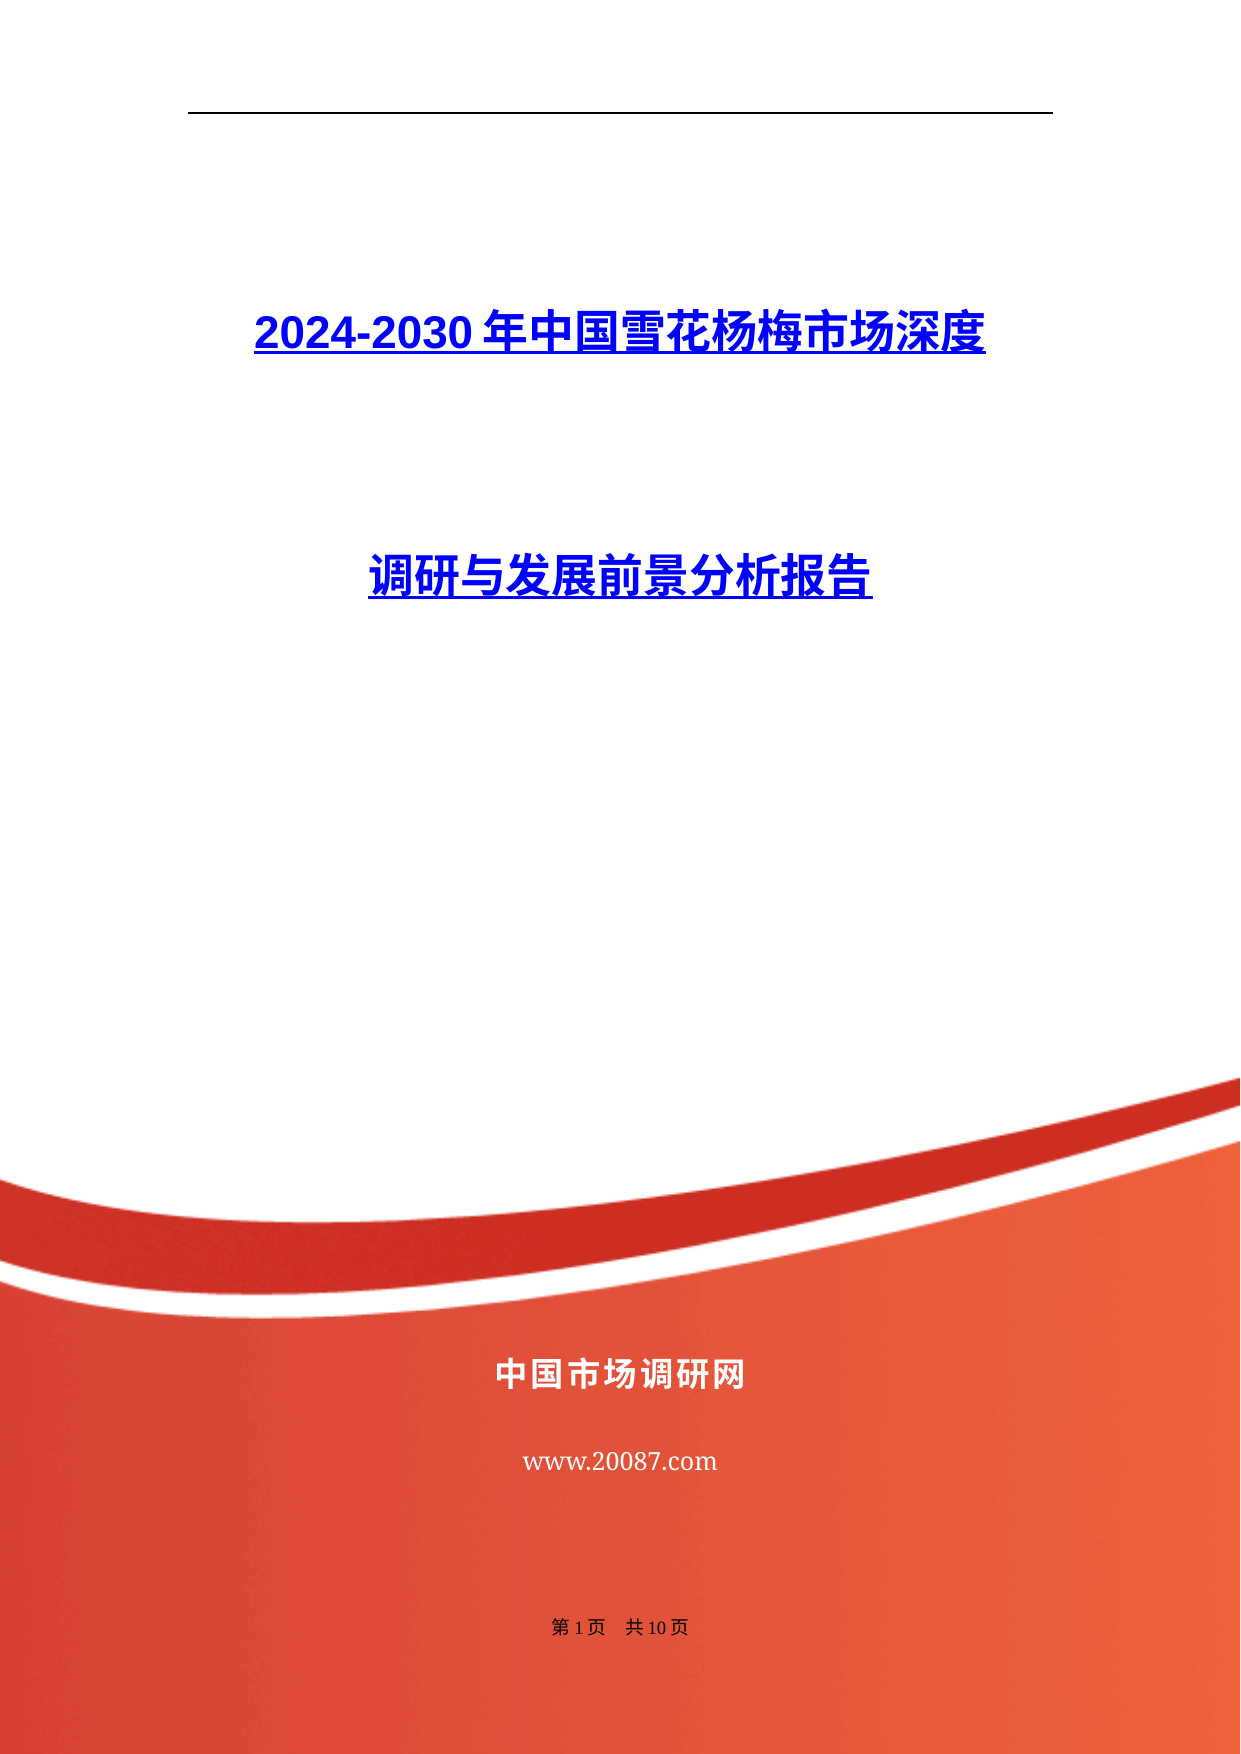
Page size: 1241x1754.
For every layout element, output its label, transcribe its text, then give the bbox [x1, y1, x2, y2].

subtitle 中国市场调研网 [187, 1339, 1053, 1404]
text www.20087.com [187, 1428, 1053, 1493]
picture [0, 1006, 1241, 1754]
table_header 2024-2030年中国雪花杨梅市场深度调研与发展前景分析报告 [188, 207, 1053, 773]
